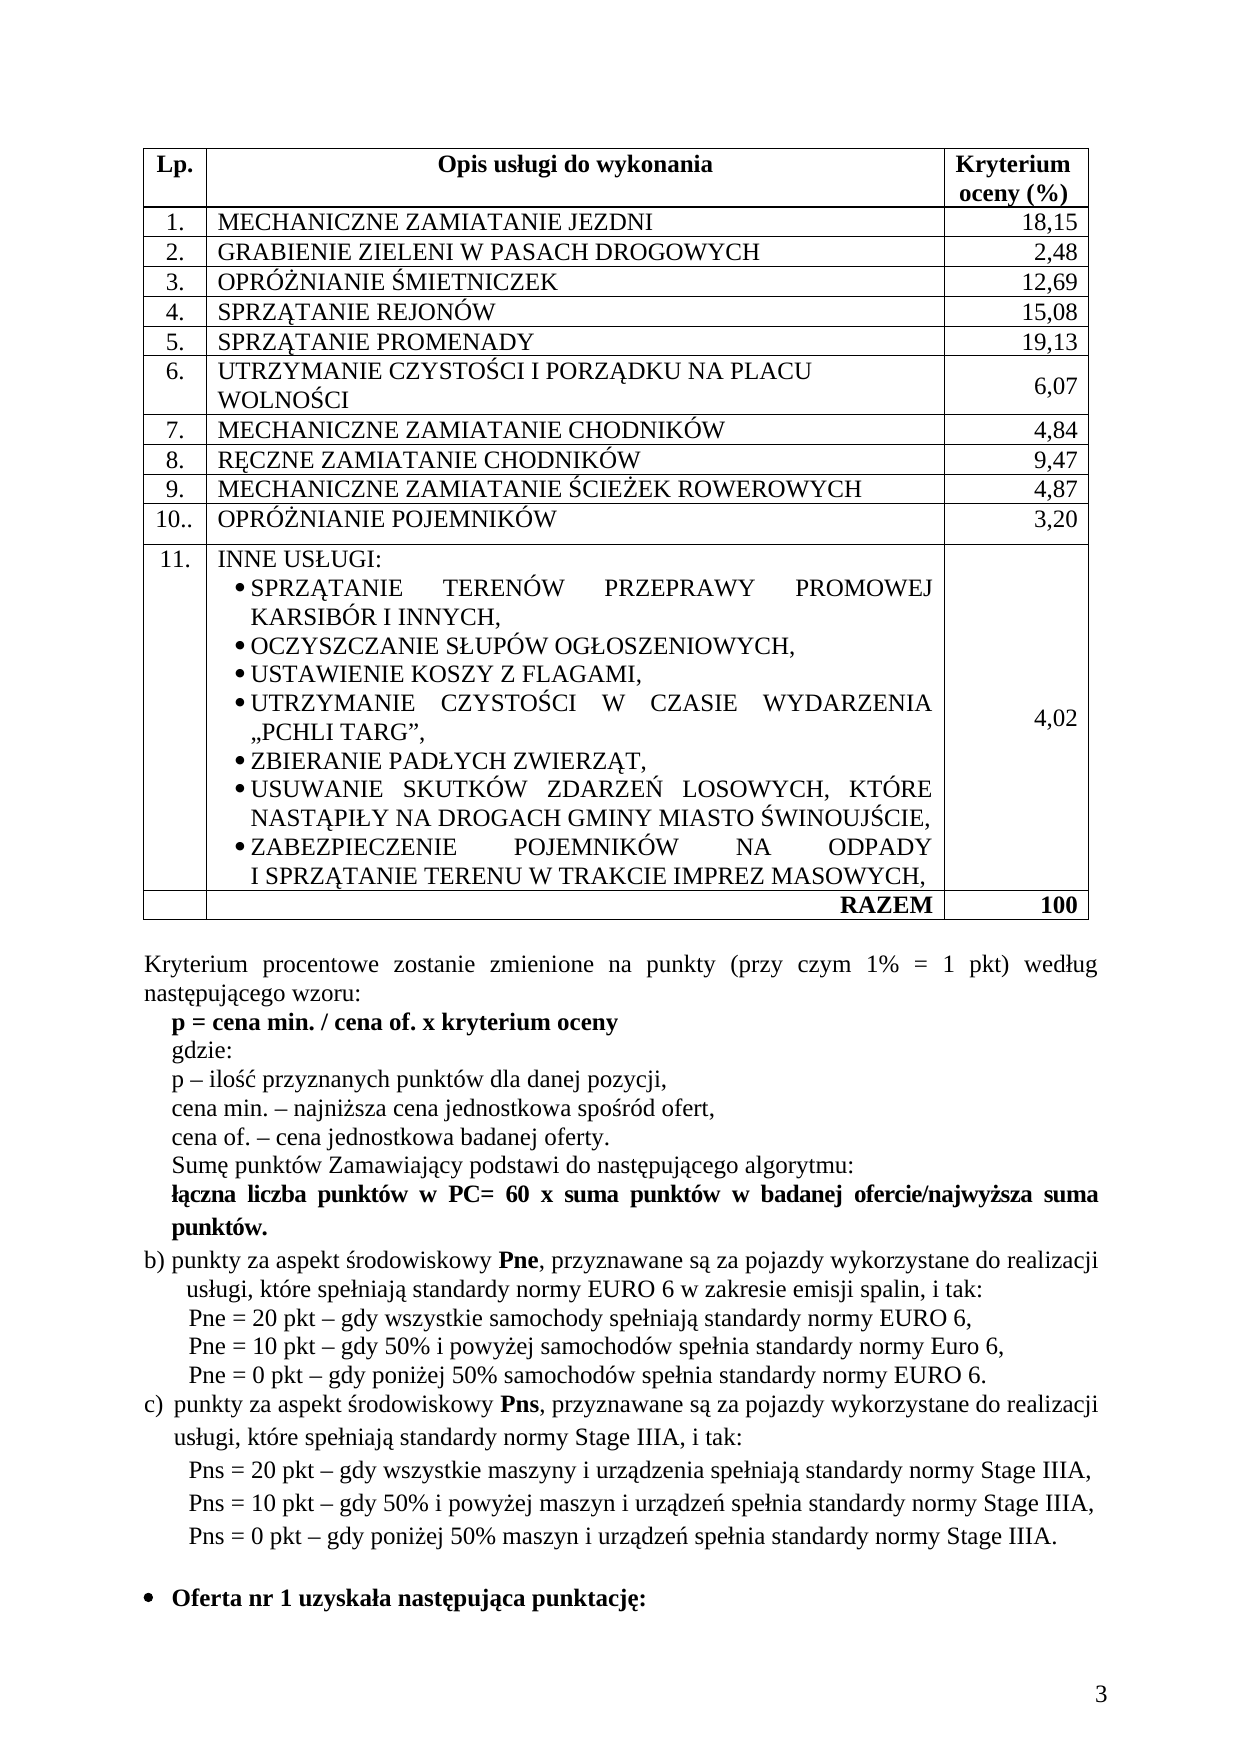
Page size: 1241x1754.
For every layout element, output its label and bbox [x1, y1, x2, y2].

table_header [144, 148, 1099, 1612]
